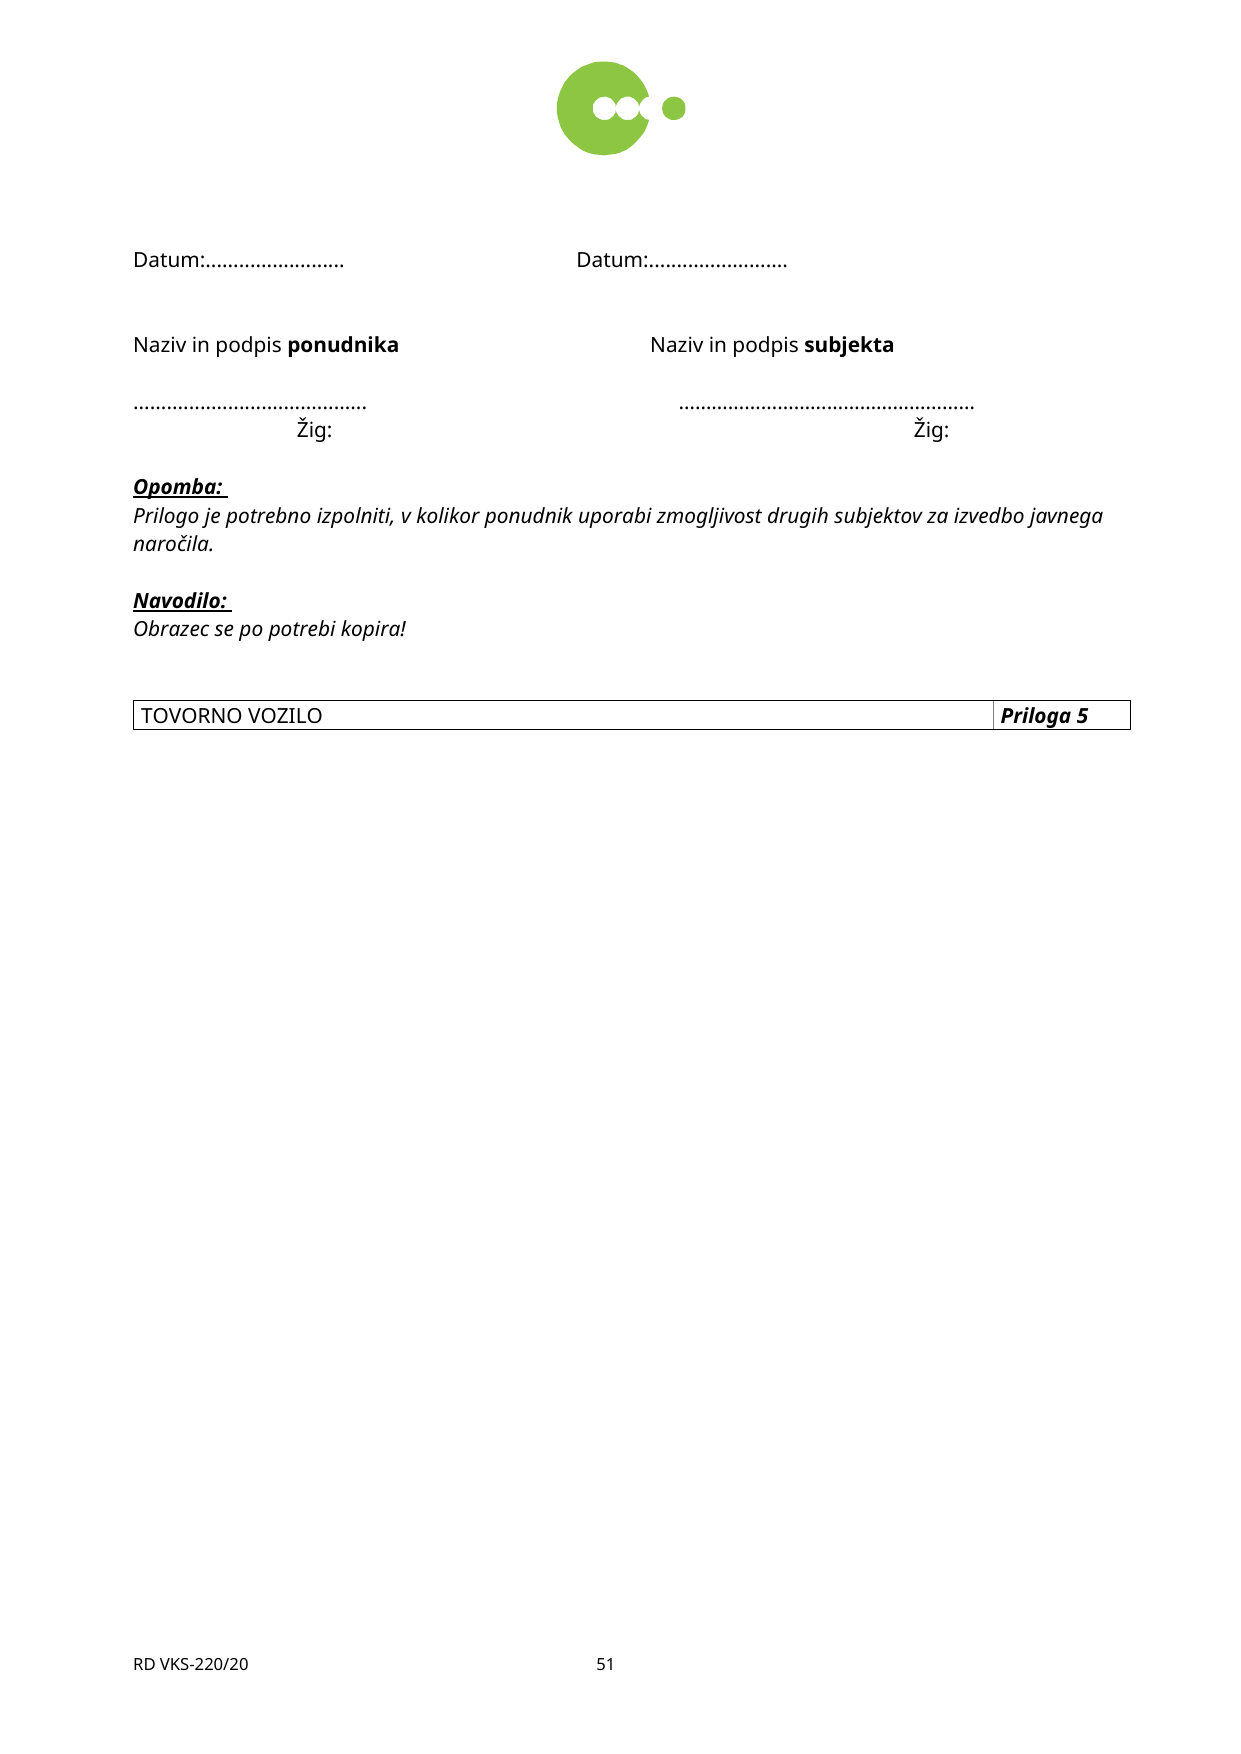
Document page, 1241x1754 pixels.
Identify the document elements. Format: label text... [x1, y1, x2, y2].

text Prilogo je potrebno izpolniti, v kolikor ponudnik uporabi zmogljivost drugih subjektov za izvedbo javnega naročila. [133, 501, 1107, 558]
text .......................................... ……………………………………………… [133, 387, 1107, 415]
text Naziv in podpis ponudnika Naziv in podpis subjekta [133, 330, 1107, 358]
table_header TOVORNO VOZILO [134, 701, 993, 729]
text Datum:......................... Datum:......................... [133, 245, 1107, 273]
text Obrazec se po potrebi kopira! [133, 614, 1107, 643]
table_header Priloga 5 [994, 701, 1130, 729]
text Navodilo: [133, 586, 1107, 614]
text Žig: Žig: [133, 415, 1107, 444]
text Opomba: [133, 472, 1107, 501]
